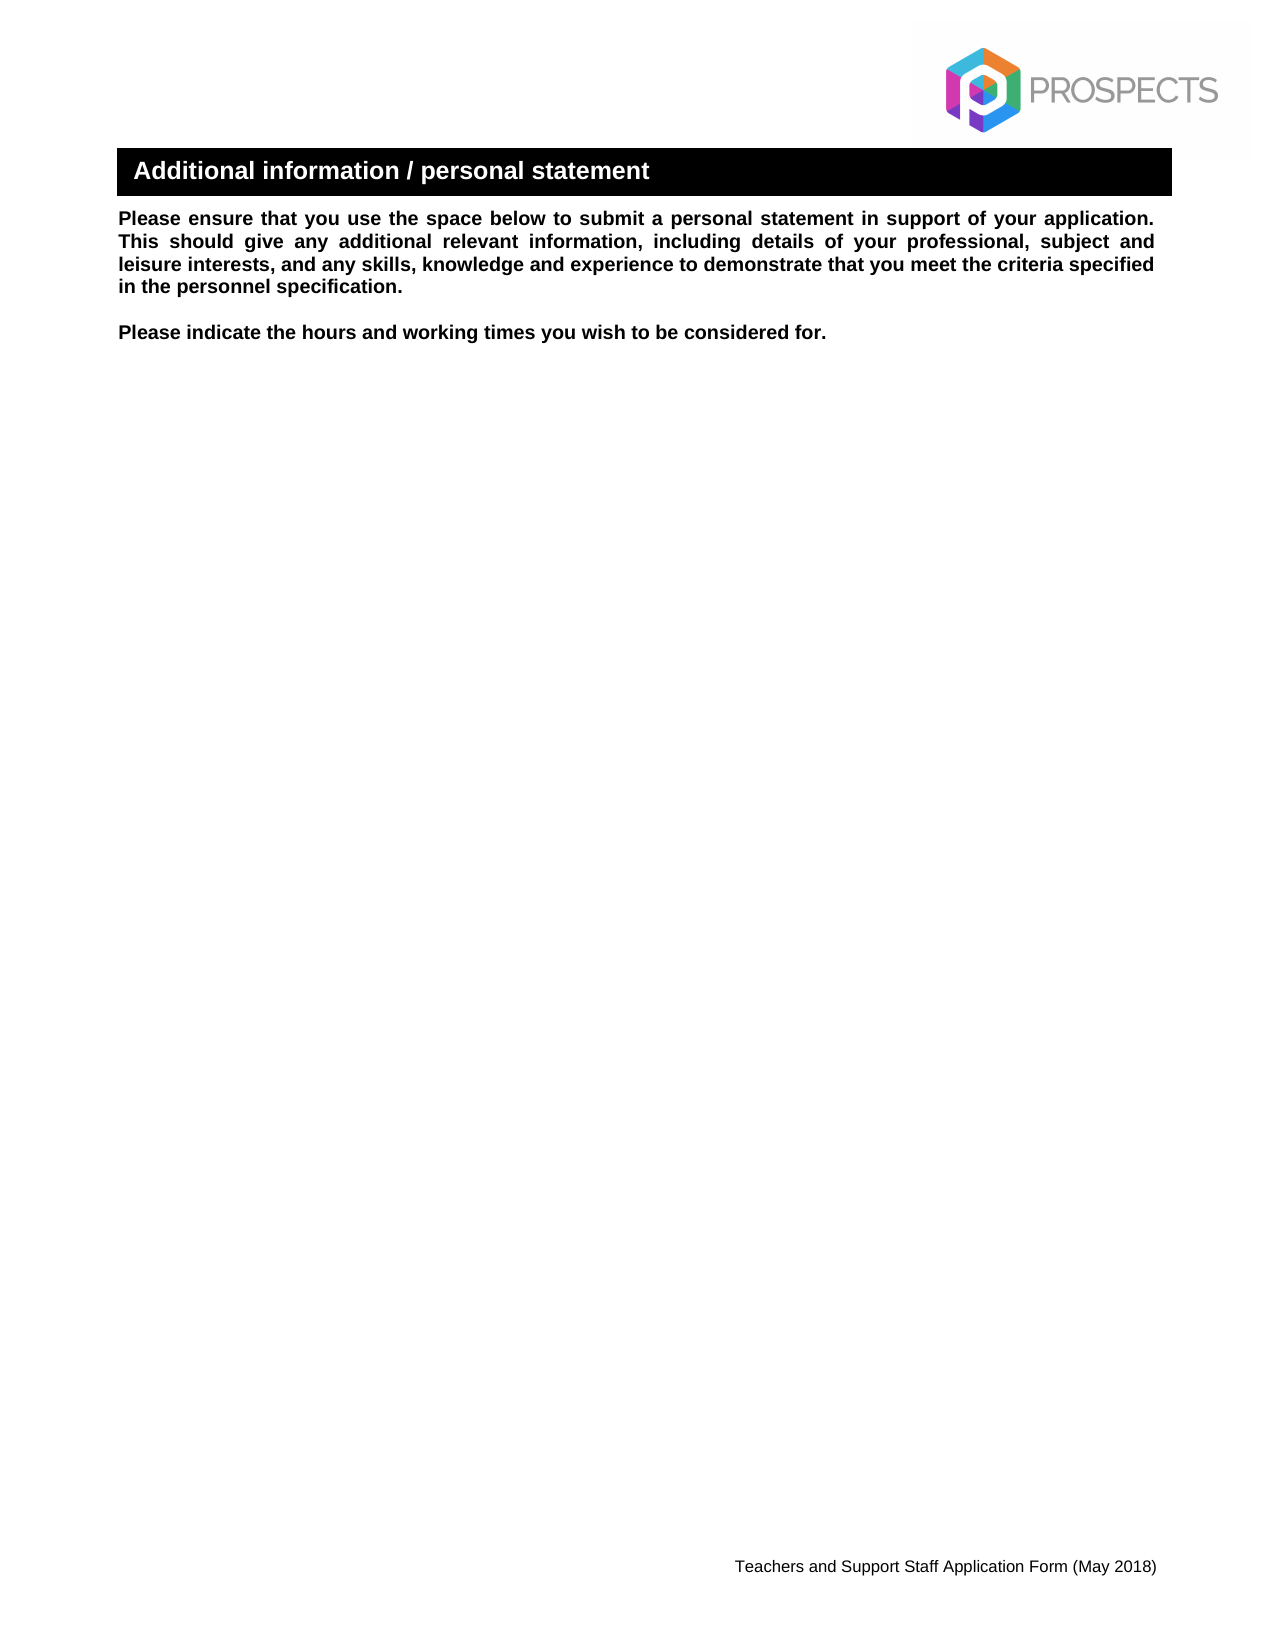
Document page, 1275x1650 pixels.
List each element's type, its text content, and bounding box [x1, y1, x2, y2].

picture [913, 21, 1251, 159]
text Please indicate the hours and working times you wish to be considered for. [118, 321, 1157, 343]
text Please ensure that you use the space below to submit a personal statement in support of your application. This should give any additional relevant information, including details of your professional, subject and leisure interests, and any skills, knowledge and experience to demonstrate that you meet the criteria specified in the personnel specification. [118, 207, 1157, 298]
